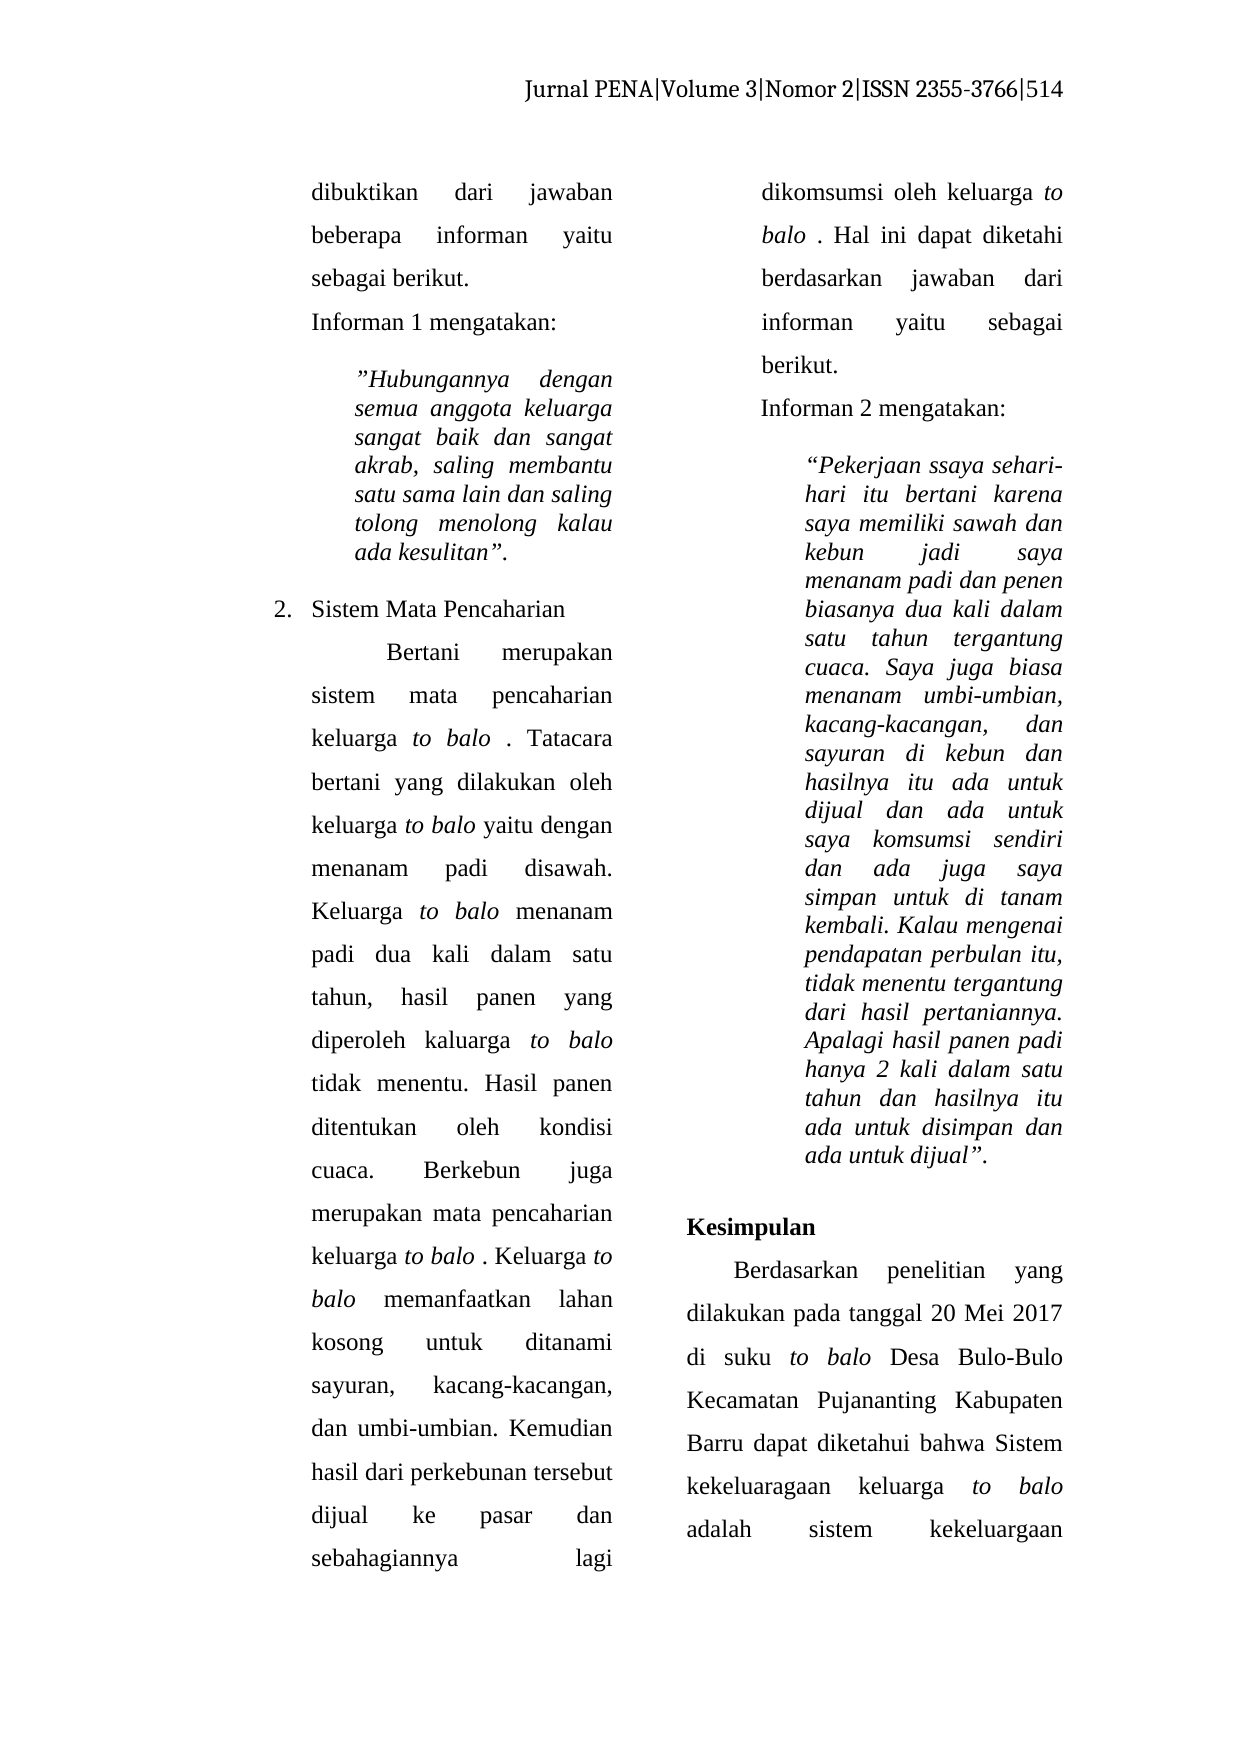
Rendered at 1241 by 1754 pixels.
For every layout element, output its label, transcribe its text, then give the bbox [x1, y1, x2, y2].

text Kesimpulan [686, 1212, 1063, 1241]
text Bertani merupakan sistem mata pencaharian keluarga to balo . Tatacara bertani yang dilakukan oleh keluarga to balo yaitu dengan menanam padi disawah. Keluarga to balo menanam padi dua kali dalam satu tahun, hasil panen yang diperoleh kaluarga to balo tidak menentu. Hasil panen ditentukan oleh kondisi cuaca. Berkebun juga merupakan mata pencaharian keluarga to balo . Keluarga to balo memanfaatkan lahan kosong untuk ditanami sayuran, kacang-kacangan, dan umbi-umbian. Kemudian hasil dari perkebunan tersebut dijual ke pasar dan sebahagiannya lagi dikomsumsi oleh keluarga to balo . Hal ini dapat diketahi berdasarkan jawaban dari informan yaitu sebagai berikut. [311, 637, 613, 1572]
text Bertani merupakan sistem mata pencaharian keluarga to balo . Tatacara bertani yang dilakukan oleh keluarga to balo yaitu dengan menanam padi disawah. Keluarga to balo menanam padi dua kali dalam satu tahun, hasil panen yang diperoleh kaluarga to balo tidak menentu. Hasil panen ditentukan oleh kondisi cuaca. Berkebun juga merupakan mata pencaharian keluarga to balo . Keluarga to balo memanfaatkan lahan kosong untuk ditanami sayuran, kacang-kacangan, dan umbi-umbian. Kemudian hasil dari perkebunan tersebut dijual ke pasar dan sebahagiannya lagi dikomsumsi oleh keluarga to balo . Hal ini dapat diketahi berdasarkan jawaban dari informan yaitu sebagai berikut. [761, 177, 1063, 378]
text “Pekerjaan ssaya sehari-hari itu bertani karena saya memiliki sawah dan kebun jadi saya menanam padi dan penen biasanya dua kali dalam satu tahun tergantung cuaca. Saya juga biasa menanam umbi-umbian, kacang-kacangan, dan sayuran di kebun dan hasilnya itu ada untuk dijual dan ada untuk saya komsumsi sendiri dan ada juga saya simpan untuk di tanam kembali. Kalau mengenai pendapatan perbulan itu, tidak menentu tergantung dari hasil pertaniannya. Apalagi hasil panen padi hanya 2 kali dalam satu tahun dan hasilnya itu ada untuk disimpan dan ada untuk dijual”. [804, 450, 1063, 1169]
text Informan 1 mengatakan: [236, 307, 613, 335]
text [686, 1255, 1063, 1543]
text ”Hubungannya dengan semua anggota keluarga sangat baik dan sangat akrab, saling membantu satu sama lain dan saling tolong menolong kalau ada kesulitan”. [354, 364, 613, 565]
list Sistem Mata Pencaharian [274, 594, 613, 623]
text Informan 2 mengatakan: [760, 393, 1063, 422]
